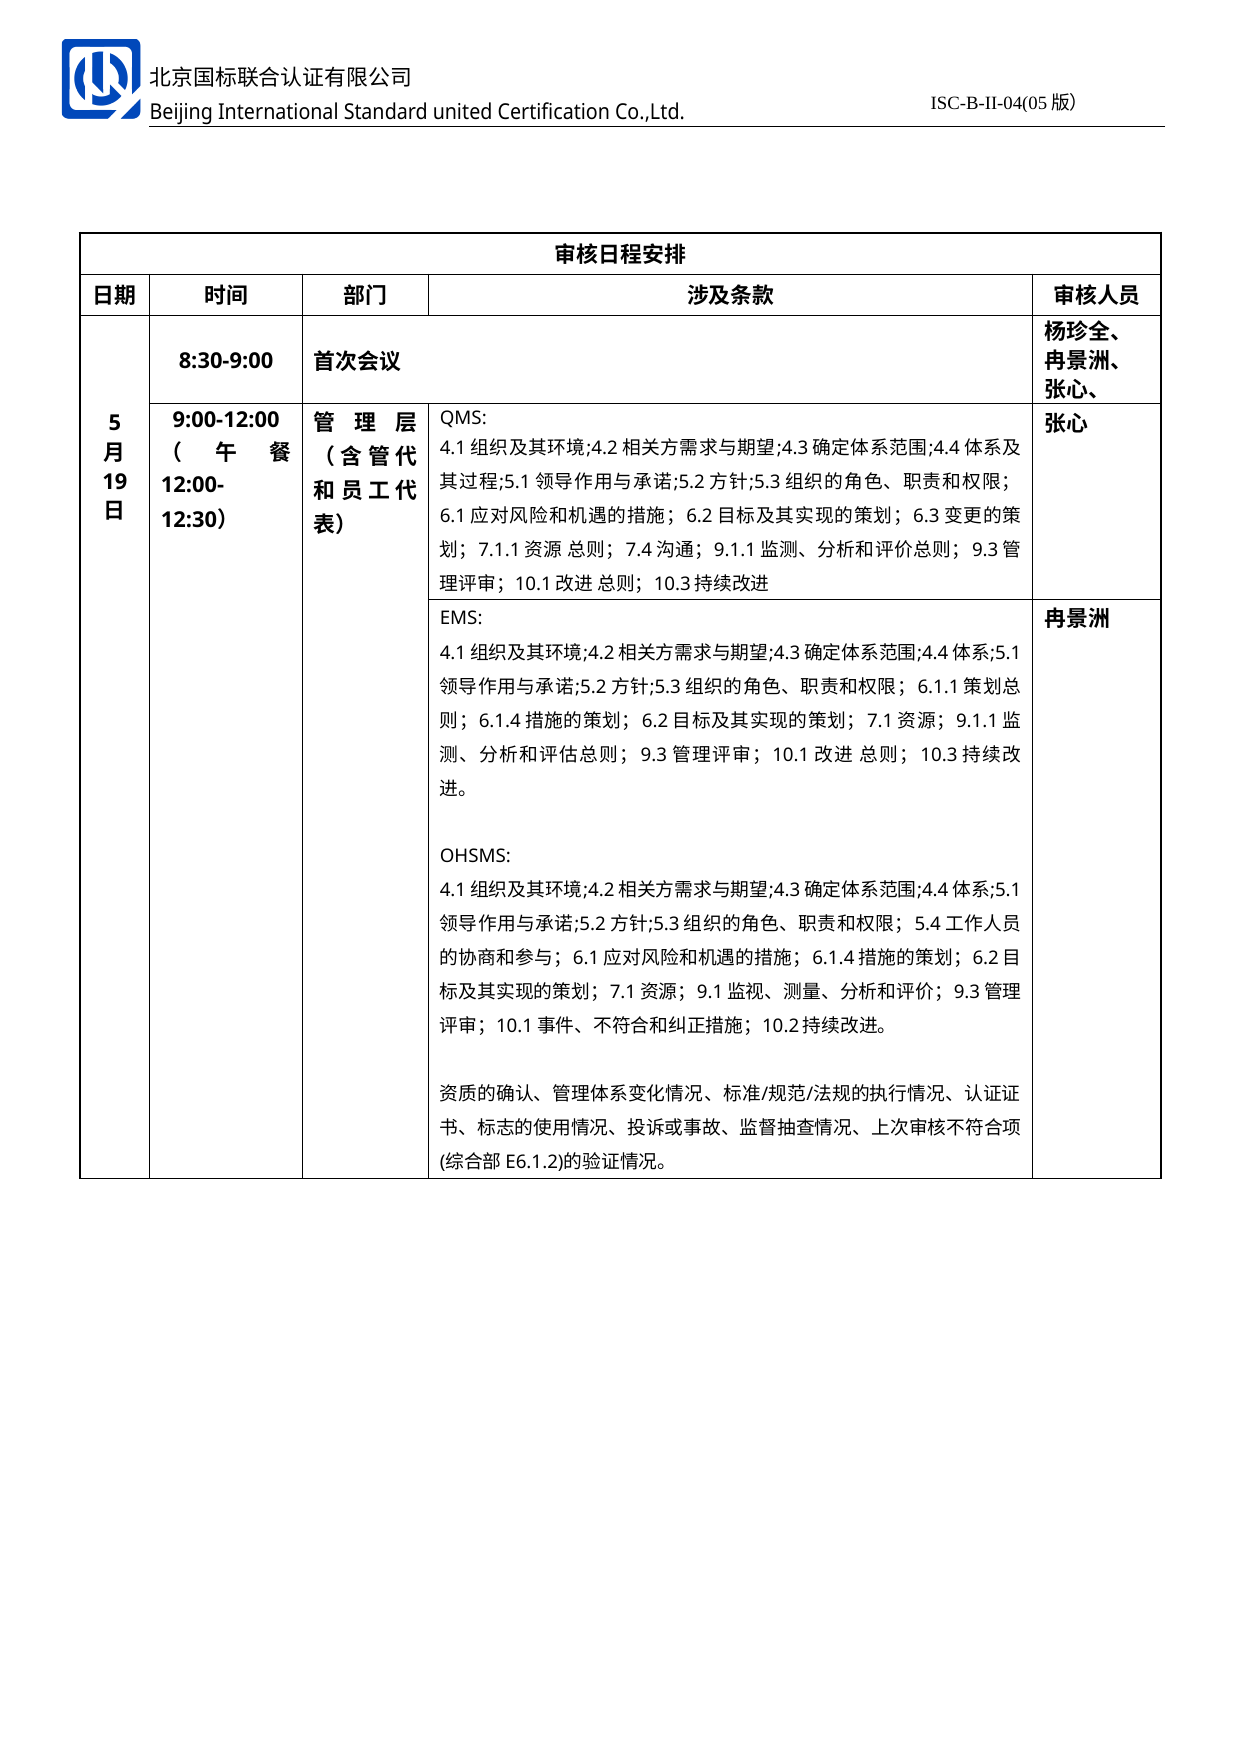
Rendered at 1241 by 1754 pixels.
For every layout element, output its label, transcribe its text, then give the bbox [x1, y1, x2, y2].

table_cell 管理层（含管代和员工代表） [303, 404, 428, 1177]
table_cell 部门 [303, 275, 428, 315]
table_cell 5 月 19 日 [81, 316, 149, 1177]
table_cell 时间 [150, 275, 302, 315]
table_cell 8:30-9:00 [150, 316, 302, 403]
table_cell 审核人员 [1033, 275, 1160, 315]
table_cell EMS: 4.1组织及其环境;4.2相关方需求与期望;4.3确定体系范围;4.4体系;5.1领导作用与承诺;5.2方针;5.3组织的角色、职责和权限；6.1.1策划总则；6.1.4措施的策划；6.2目标及其实现的策划；7.1资源；9.1.1监测、分析和评估总则；9.3管理评审；10.1改进 总则；10.3持续改进。 OHSMS: 4.1组织及其环境;4.2相关方需求与期望;4.3确定体系范围;4.4体系;5.1领导作用与承诺;5.2方针;5.3组织的角色、职责和权限；5.4工作人员的协商和参与；6.1应对风险和机遇的措施；6.1.4措施的策划；6.2目标及其实现的策划；7.1资源；9.1监视、测量、分析和评价；9.3管理评审；10.1事件、不符合和纠正措施；10.2持续改进。 资质的确认、管理体系变化情况、标准/规范/法规的执行情况、认证证书、标志的使用情况、投诉或事故、监督抽查情况、上次审核不符合项(综合部E6.1.2)的验证情况。 [429, 600, 1032, 1177]
table_cell 日期 [81, 275, 149, 315]
table_cell 冉景洲 [1033, 600, 1160, 1177]
table_header 审核日程安排 [81, 234, 1160, 273]
table_cell QMS: 4.1组织及其环境;4.2相关方需求与期望;4.3确定体系范围;4.4体系及其过程;5.1领导作用与承诺;5.2方针;5.3组织的角色、职责和权限；6.1应对风险和机遇的措施；6.2目标及其实现的策划；6.3变更的策划；7.1.1资源 总则；7.4沟通；9.1.1监测、分析和评价总则；9.3管理评审；10.1改进 总则；10.3持续改进 [429, 404, 1032, 599]
table_cell 首次会议 [303, 316, 1032, 403]
table_cell 张心 [1033, 404, 1160, 599]
table_cell 涉及条款 [429, 275, 1032, 315]
table_cell 杨珍全、冉景洲、张心、 [1033, 316, 1160, 403]
picture [61, 39, 141, 119]
table_cell 9:00-12:00 （午餐12:00-12:30） [150, 404, 302, 1177]
